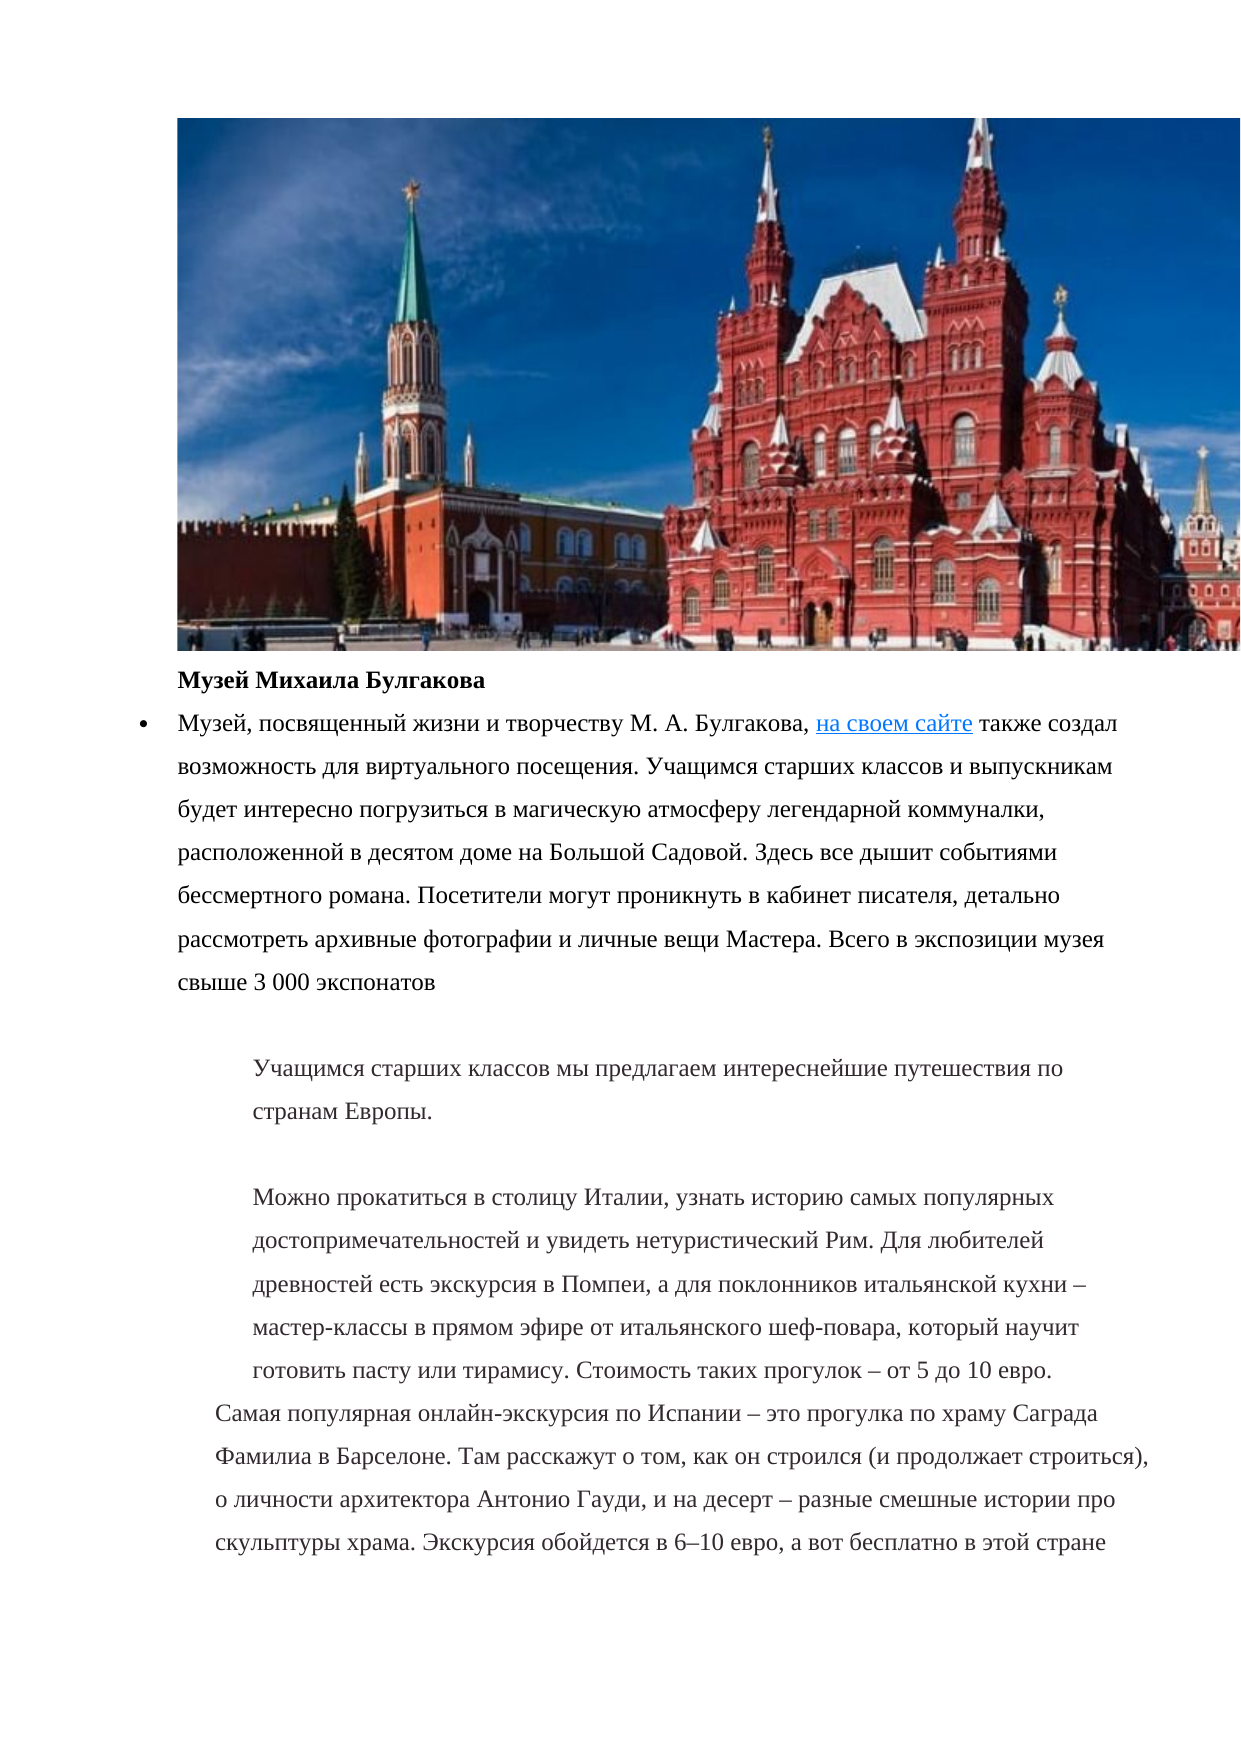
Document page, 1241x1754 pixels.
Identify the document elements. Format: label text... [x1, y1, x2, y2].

text Можно прокатиться в столицу Италии, узнать историю самых популярных достопримечательностей и увидеть нетуристический Рим. Для любителей древностей есть экскурсия в Помпеи, а для поклонников итальянской кухни – мастер-классы в прямом эфире от итальянского шеф-повара, который научит готовить пасту или тирамису. Стоимость таких прогулок – от 5 до 10 евро. [252, 1182, 1152, 1384]
text Учащимся старших классов мы предлагаем интереснейшие путешествия по странам Европы. [252, 1053, 1152, 1125]
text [215, 1398, 1152, 1556]
list Музей, посвященный жизни и творчеству М. А. Булгакова, на своем сайте также создал возможность для виртуального посещения. Учащимся старших классов и выпускникам будет интересно погрузиться в магическую атмосферу легендарной коммуналки, расположенной в десятом доме на Большой Садовой. Здесь все дышит событиями бессмертного романа. Посетители могут проникнуть в кабинет писателя, детально рассмотреть архивные фотографии и личные вещи Мастера. Всего в экспозиции музея свыше 3 000 экспонатов [140, 708, 1152, 996]
picture [177, 118, 1241, 651]
text Музей Михаила Булгакова [177, 665, 1152, 694]
